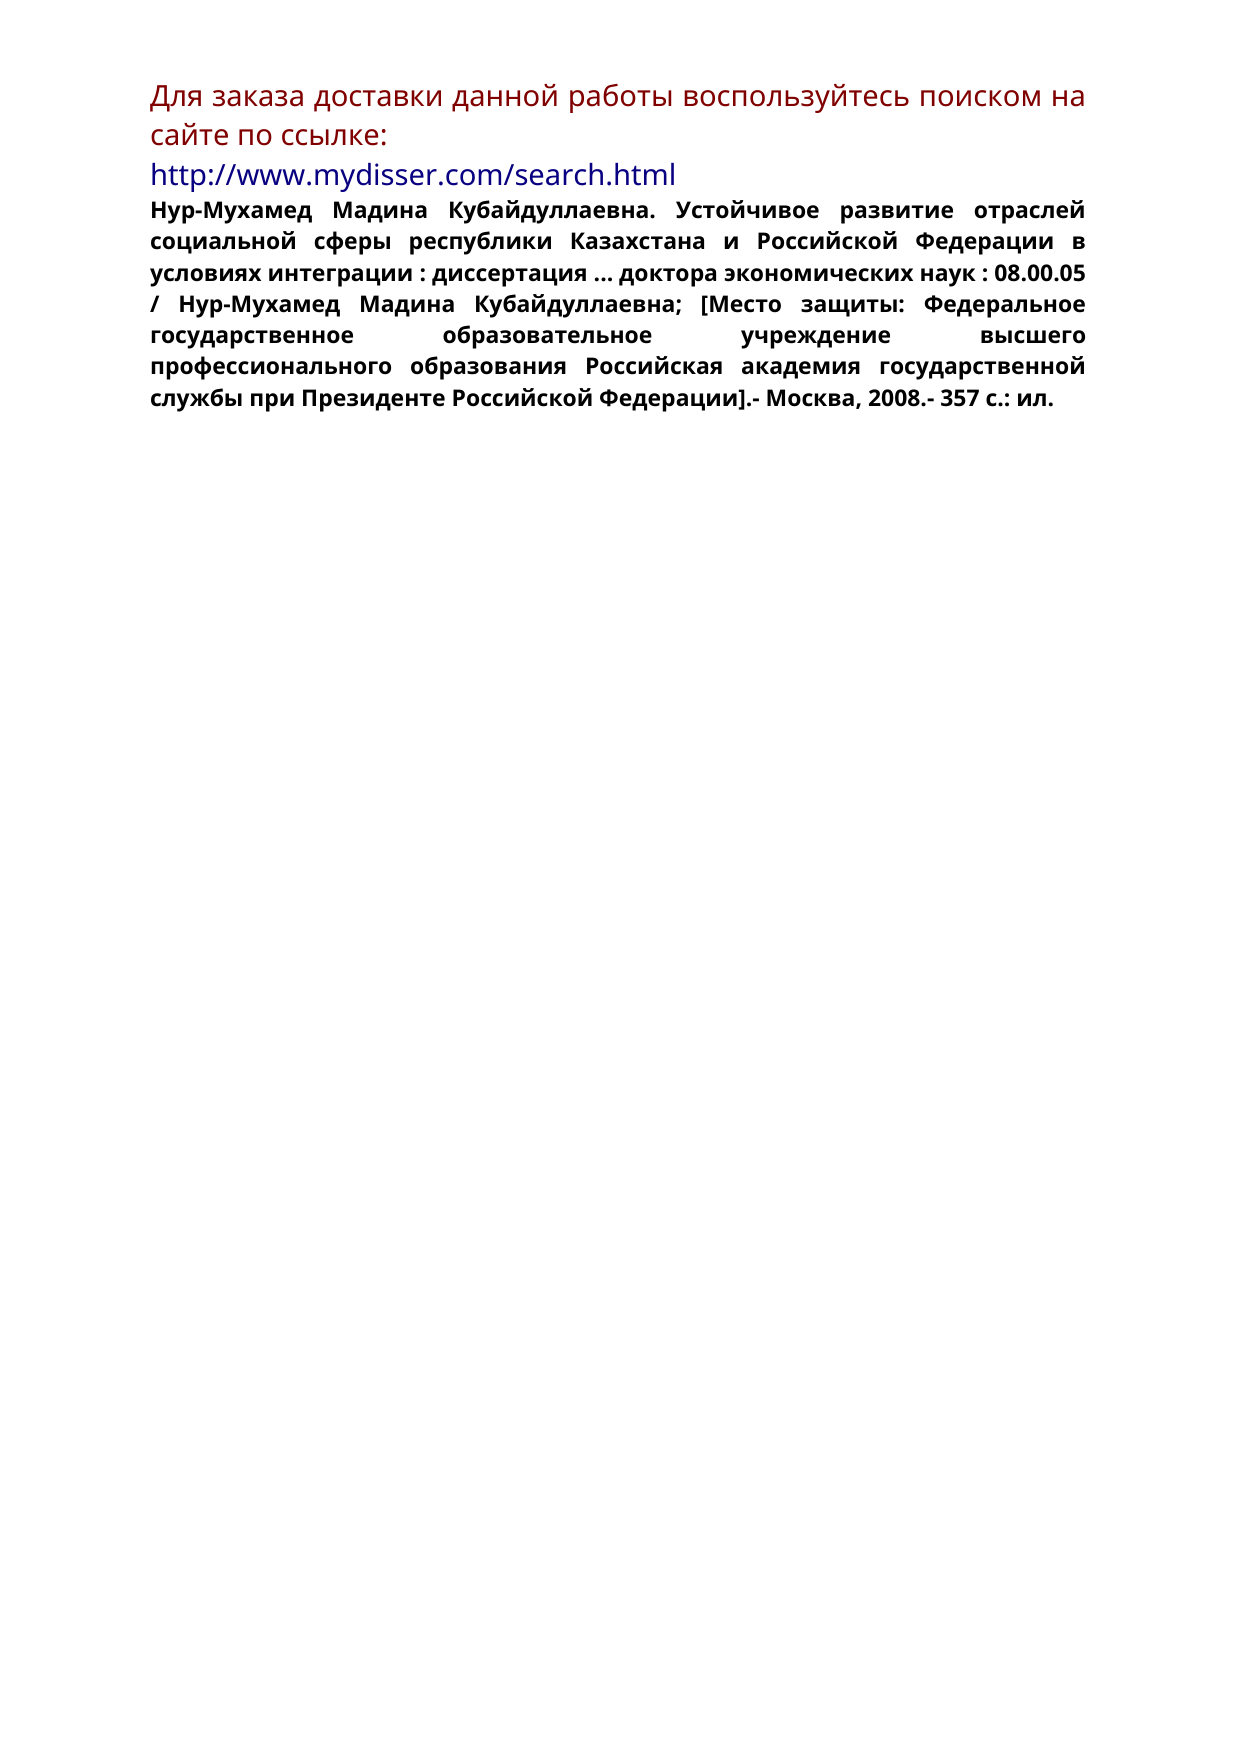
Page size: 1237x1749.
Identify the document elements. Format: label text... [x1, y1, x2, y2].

text Нур-Мухамед Мадина Кубайдуллаевна. Устойчивое развитие отраслей социальной сферы республики Казахстана и Российской Федерации в условиях интеграции : диссертация ... доктора экономических наук : 08.00.05 / Нур-Мухамед Мадина Кубайдуллаевна; [Место защиты: Федеральное государственное образовательное учреждение высшего профессионального образования Российская академия государственной службы при Президенте Российской Федерации].- Москва, 2008.- 357 с.: ил. [150, 194, 1086, 413]
